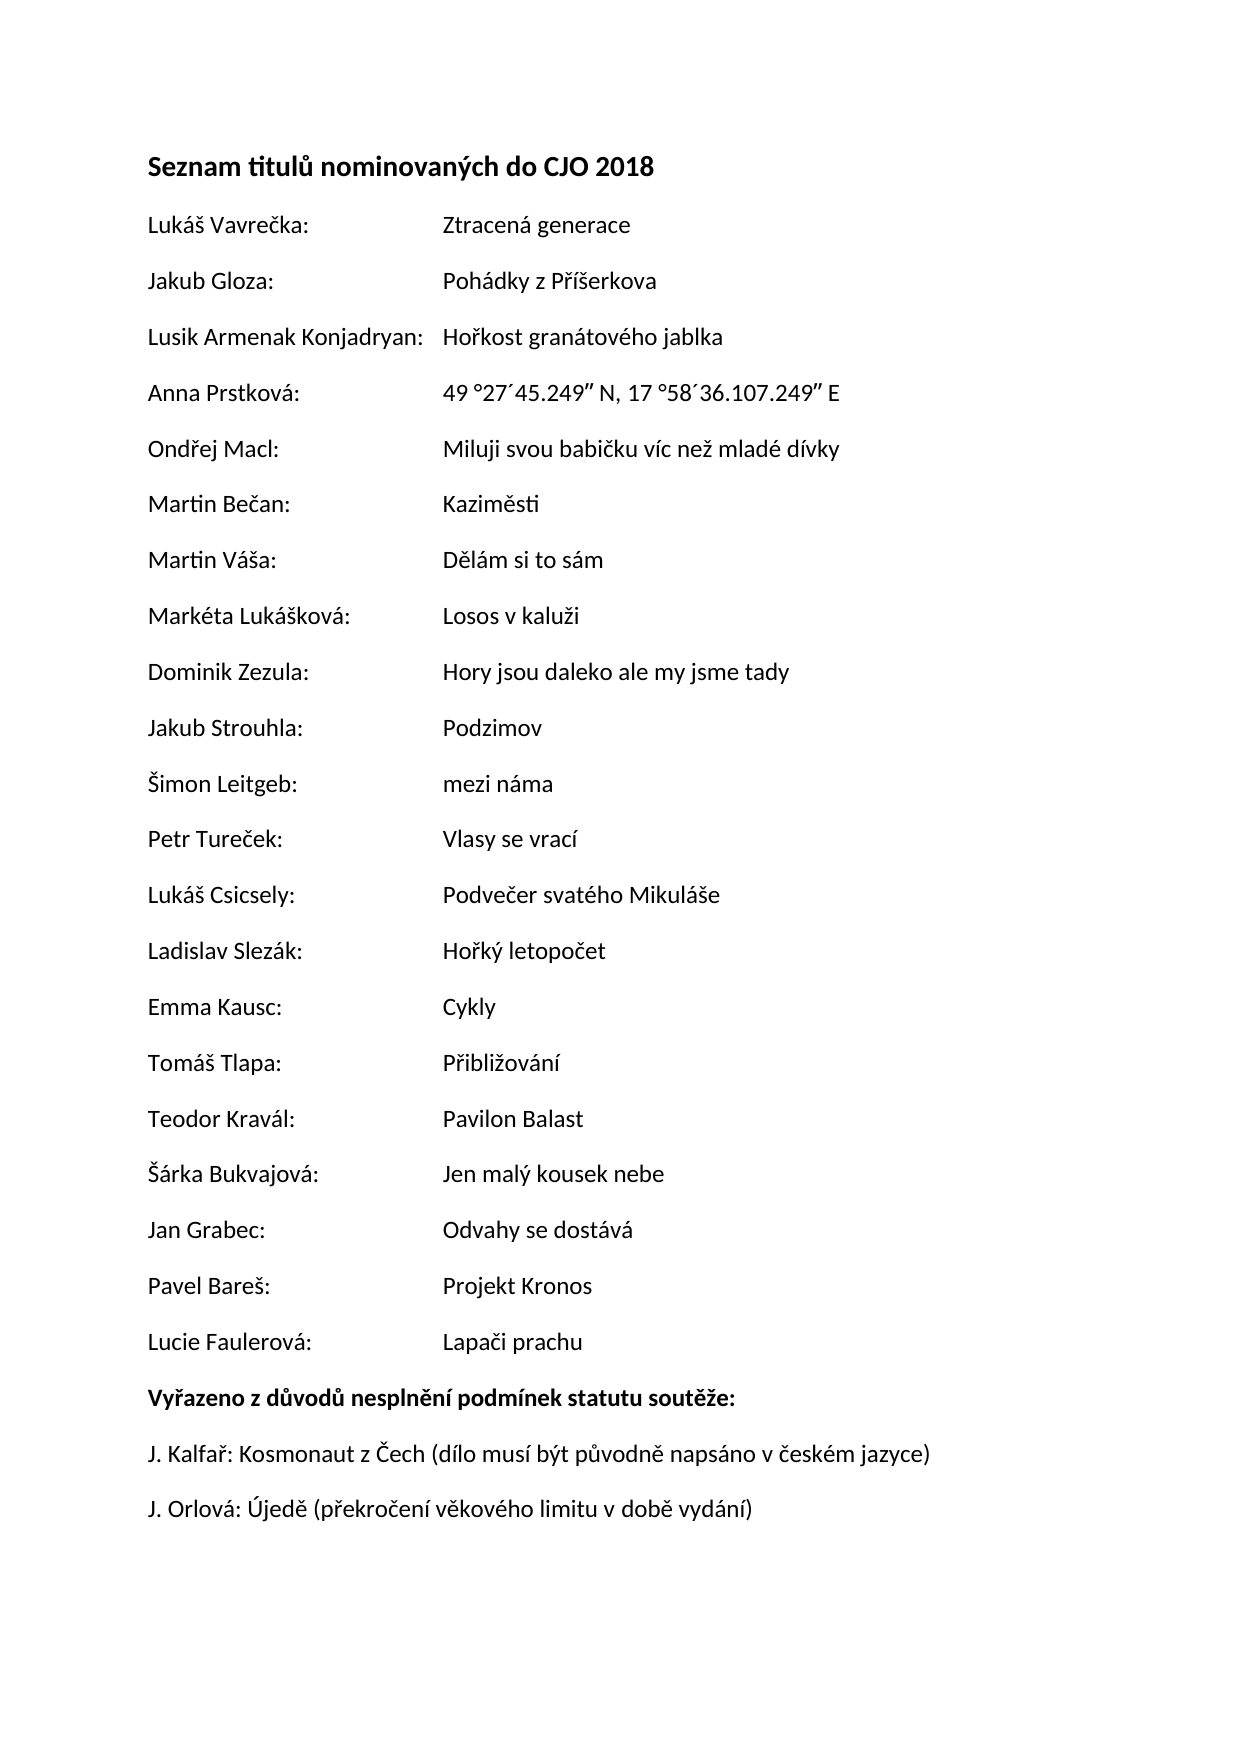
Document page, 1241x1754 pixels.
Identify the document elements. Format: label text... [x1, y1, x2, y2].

text Šimon Leitgeb: mezi náma [148, 768, 1093, 798]
text Šárka Bukvajová: Jen malý kousek nebe [148, 1158, 1093, 1189]
text Petr Tureček: Vlasy se vrací [148, 823, 1093, 854]
text Vyřazeno z důvodů nesplnění podmínek statutu soutěže: [148, 1382, 1093, 1412]
text Martin Bečan: Kaziměsti [148, 488, 1093, 519]
text Teodor Kravál: Pavilon Balast [148, 1103, 1093, 1133]
text Jakub Strouhla: Podzimov [148, 712, 1093, 742]
text Seznam titulů nominovaných do CJO 2018 [148, 148, 1093, 183]
text Ladislav Slezák: Hořký letopočet [148, 935, 1093, 966]
text Lusik Armenak Konjadryan: Hořkost granátového jablka [148, 321, 1093, 352]
text Jakub Gloza: Pohádky z Příšerkova [148, 265, 1093, 296]
text J. Orlová: Újedě (překročení věkového limitu v době vydání) [148, 1493, 1093, 1524]
text Anna Prstková: 49 °27´45.249ʺ N, 17 °58´36.107.249ʺ E [148, 377, 1093, 407]
text Lukáš Csicsely: Podvečer svatého Mikuláše [148, 879, 1093, 910]
text J. Kalfař: Kosmonaut z Čech (dílo musí být původně napsáno v českém jazyce) [148, 1438, 1093, 1468]
text Emma Kausc: Cykly [148, 991, 1093, 1022]
text Ondřej Macl: Miluji svou babičku víc než mladé dívky [148, 433, 1093, 463]
text Jan Grabec: Odvahy se dostává [148, 1214, 1093, 1245]
text Lucie Faulerová: Lapači prachu [148, 1326, 1093, 1357]
text Tomáš Tlapa: Přibližování [148, 1047, 1093, 1077]
text Markéta Lukášková: Losos v kaluži [148, 600, 1093, 631]
text Pavel Bareš: Projekt Kronos [148, 1270, 1093, 1301]
text Lukáš Vavrečka: Ztracená generace [148, 209, 1093, 240]
text Dominik Zezula: Hory jsou daleko ale my jsme tady [148, 656, 1093, 687]
text Martin Váša: Dělám si to sám [148, 544, 1093, 575]
